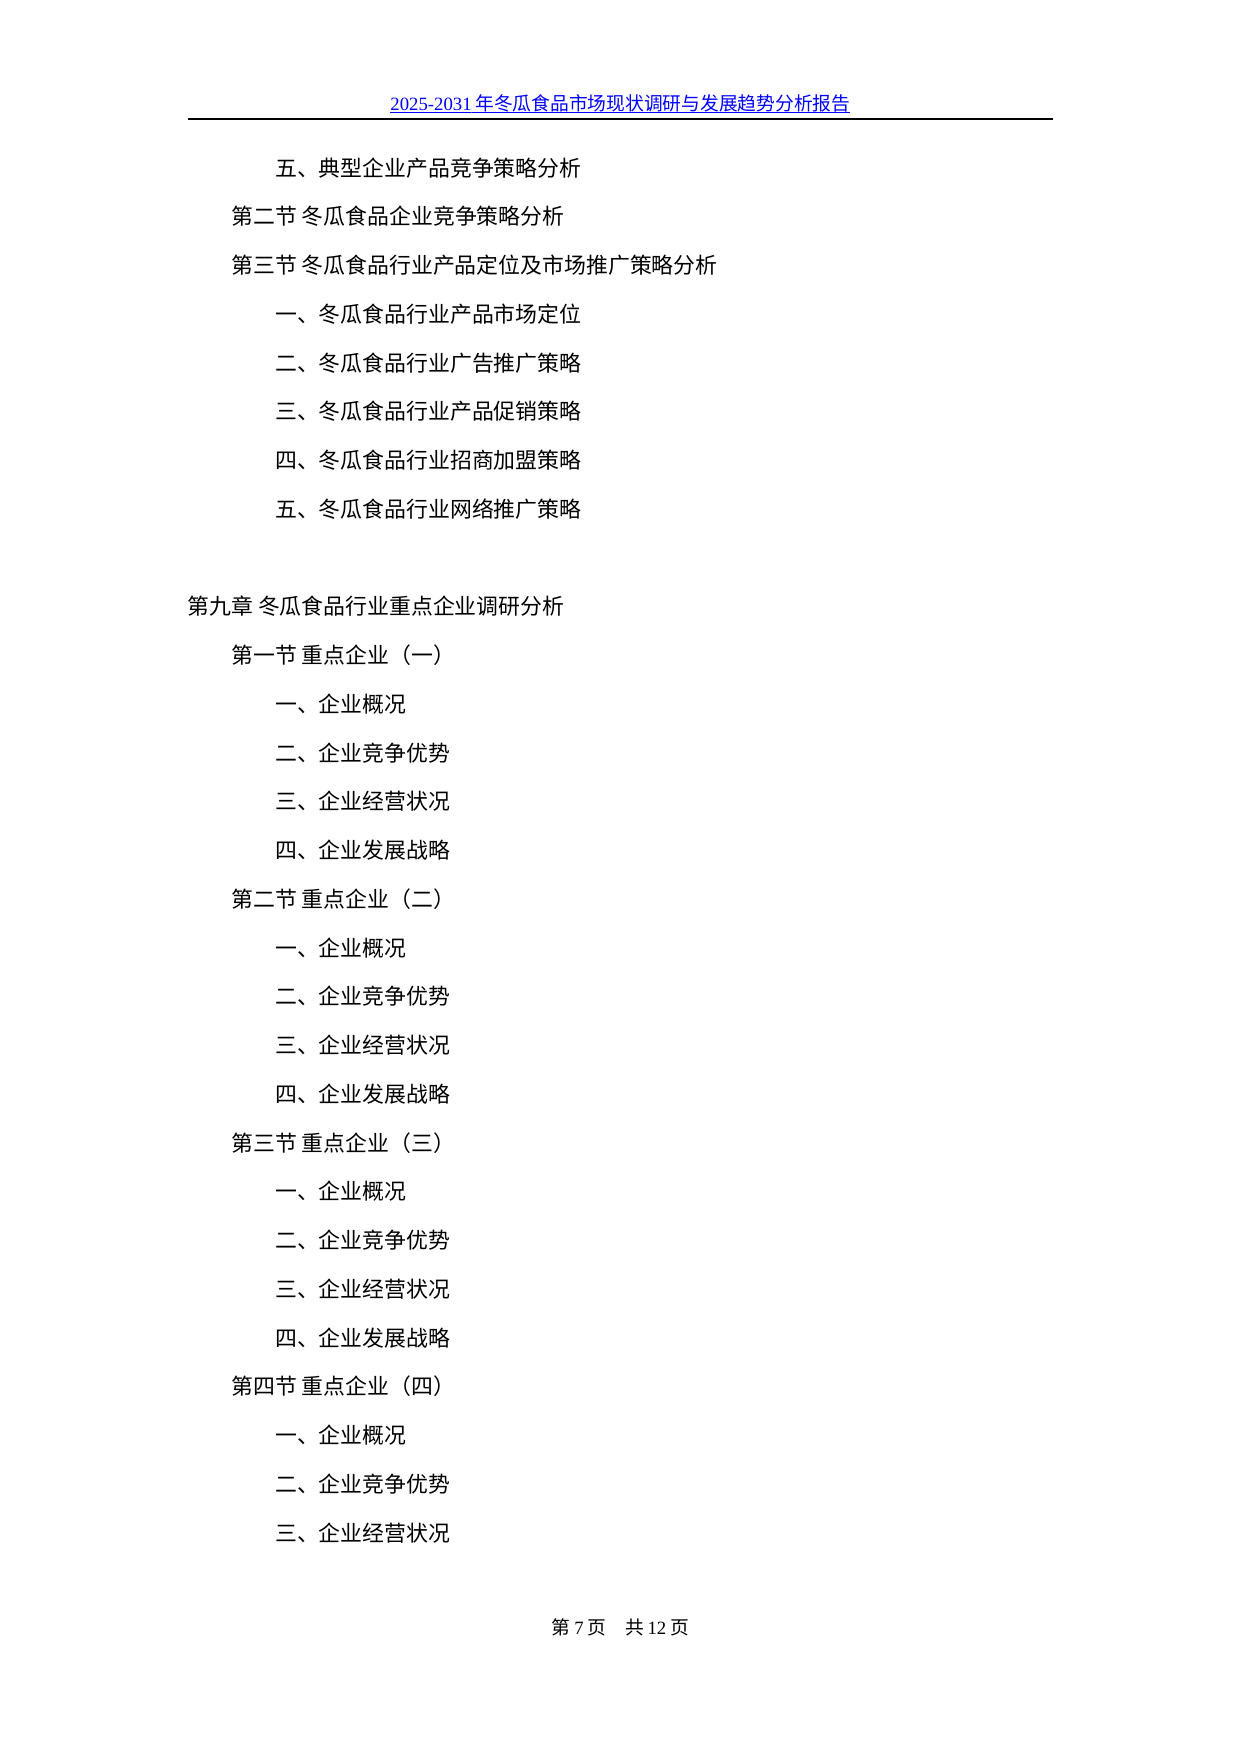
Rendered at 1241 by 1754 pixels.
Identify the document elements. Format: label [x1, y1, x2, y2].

text [187, 150, 1053, 1548]
